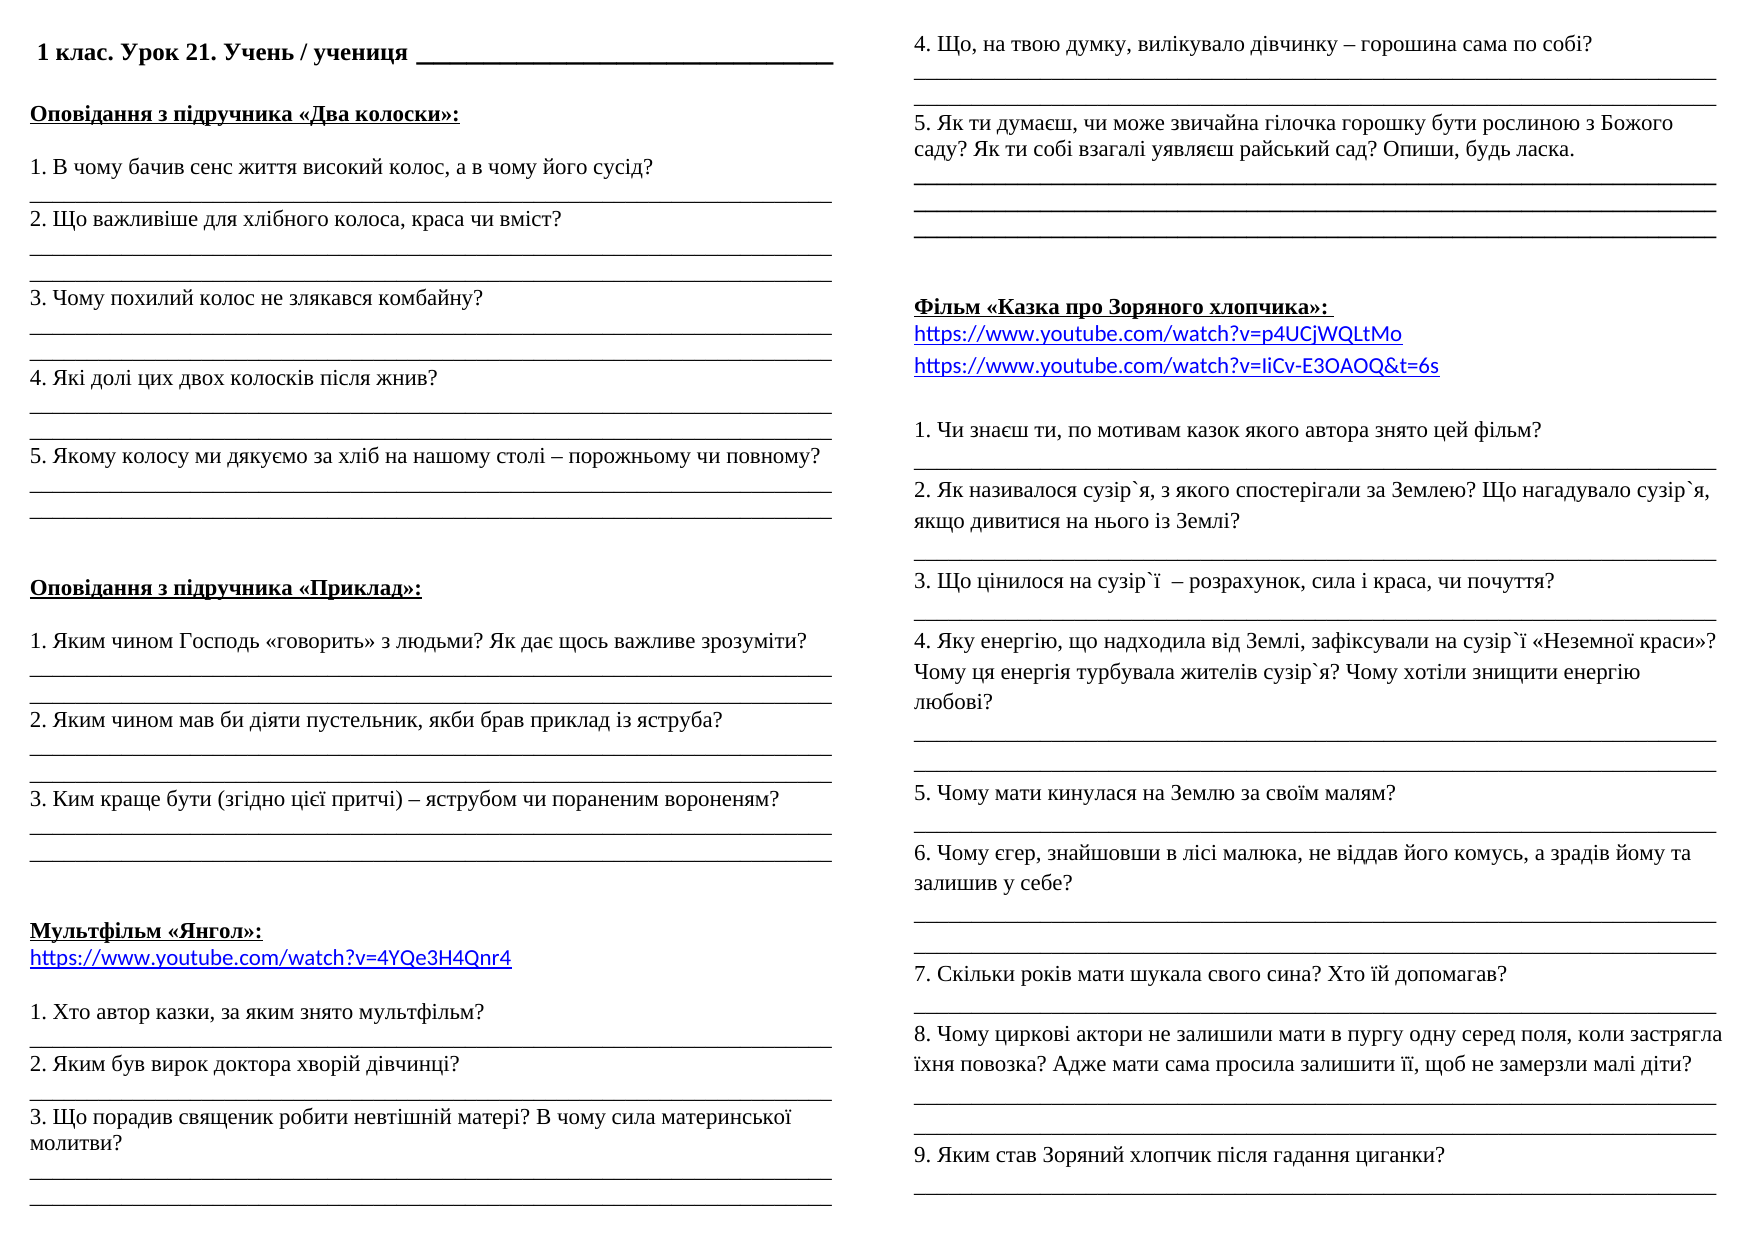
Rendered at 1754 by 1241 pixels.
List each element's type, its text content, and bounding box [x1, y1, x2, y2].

text ______________________________________________________________________ [29, 1024, 840, 1050]
text https://www.youtube.com/watch?v=4YQe3H4Qnr4 [29, 943, 840, 971]
text 2. Що важливіше для хлібного колоса, краса чи вміст? [29, 205, 840, 232]
text 1. Чи знаєш ти, по мотивам казок якого автора знято цей фільм? [914, 416, 1724, 442]
text 2. Яким чином мав би діяти пустельник, якби брав приклад із яструба? [29, 706, 840, 732]
text ____________________________________________________________________________________________________________________________________________ [29, 812, 840, 864]
text 4. Які долі цих двох колосків після жнив? [29, 363, 840, 390]
text ____________________________________________________________________________________________________________________________________________ [29, 232, 840, 284]
text ____________________________________________________________________________________________________________________________________________ [29, 653, 840, 706]
text ______________________________________________________________________ [29, 1077, 840, 1103]
text ______________________________________________________________________ [914, 446, 1724, 473]
text ______________________________________________________________________ [914, 809, 1724, 835]
text https://www.youtube.com/watch?v=IiCv-E3OAOQ&t=6s [914, 352, 1724, 380]
text 1. В чому бачив сенс життя високий колос, а в чому його сусід? [29, 153, 840, 179]
text ______________________________________________________________________ [914, 990, 1724, 1016]
text ______________________________________________________________________ [914, 597, 1724, 624]
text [914, 1081, 1724, 1137]
text https://www.youtube.com/watch?v=p4UCjWQLtMo [914, 319, 1724, 347]
text 6. Чому єгер, знайшовши в лісі малюка, не віддав його комусь, а зрадів йому та залишив у себе? [914, 839, 1724, 896]
text 2. Як називалося сузір`я, з якого спостерігали за Землею? Що нагадувало сузір`я, якщо дивитися на нього із Землі? ______________________________________________________________________ [914, 476, 1724, 563]
text ____________________________________________________________________________________________________________________________________________ [914, 899, 1724, 956]
text 3. Ким краще бути (згідно цієї притчі) – яструбом чи пораненим вороненям? [29, 785, 840, 812]
text __________________________________________________________________________________________________________________________________________________________________________________________________________________ [914, 161, 1724, 240]
text 5. Як ти думаєш, чи може звичайна гілочка горошку бути рослиною з Божого саду? Як ти собі взагалі уявляєш райський сад? Опиши, будь ласка. [914, 109, 1724, 161]
text 5. Якому колосу ми дякуємо за хліб на нашому столі – порожньому чи повному? [29, 443, 840, 469]
text ______________________________________________________________________ [29, 179, 840, 205]
text 7. Скільки років мати шукала свого сина? Хто їй допомагав? [914, 960, 1724, 986]
text ____________________________________________________________________________________________________________________________________________ [29, 469, 840, 522]
text 3. Що цінилося на сузір`ї – розрахунок, сила і краса, чи почуття? [914, 567, 1724, 593]
text 4. Що, на твою думку, вилікувало дівчинку – горошина сама по собі? ____________________________________________________________________________________________________________________________________________ [914, 29, 1724, 109]
text ______________________________________________________________________ [914, 1171, 1724, 1198]
text Оповідання з підручника «Приклад»: [29, 574, 840, 601]
text 9. Яким став Зоряний хлопчик після гадання циганки? [914, 1141, 1724, 1167]
text 4. Яку енергію, що надходила від Землі, зафіксували на сузір`ї «Неземної краси»? Чому ця енергія турбувала жителів сузір`я? Чому хотіли знищити енергію любові? [914, 627, 1724, 714]
text 8. Чому циркові актори не залишили мати в пургу одну серед поля, коли застрягла їхня повозка? Адже мати сама просила залишити її, щоб не замерзли малі діти? [914, 1020, 1724, 1077]
text Оповідання з підручника «Два колоски»: [29, 100, 840, 126]
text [29, 1156, 840, 1208]
text 5. Чому мати кинулася на Землю за своїм малям? [914, 778, 1724, 805]
text 1. Яким чином Господь «говорить» з людьми? Як дає щось важливе зрозуміти? [29, 627, 840, 653]
text ____________________________________________________________________________________________________________________________________________ [29, 732, 840, 785]
text 1 клас. Урок 21. Учень / учениця _________________________ [29, 29, 840, 68]
text Фільм «Казка про Зоряного хлопчика»: [914, 293, 1724, 319]
text Мультфільм «Янгол»: [29, 917, 840, 943]
text 2. Яким був вирок доктора хворій дівчинці? [29, 1050, 840, 1077]
text ____________________________________________________________________________________________________________________________________________ [29, 311, 840, 363]
text 3. Що порадив священик робити невтішній матері? В чому сила материнської молитви? [29, 1103, 840, 1156]
text 3. Чому похилий колос не злякався комбайну? [29, 284, 840, 311]
text ____________________________________________________________________________________________________________________________________________ [29, 390, 840, 443]
text ____________________________________________________________________________________________________________________________________________ [914, 718, 1724, 775]
text 1. Хто автор казки, за яким знято мультфільм? [29, 998, 840, 1024]
